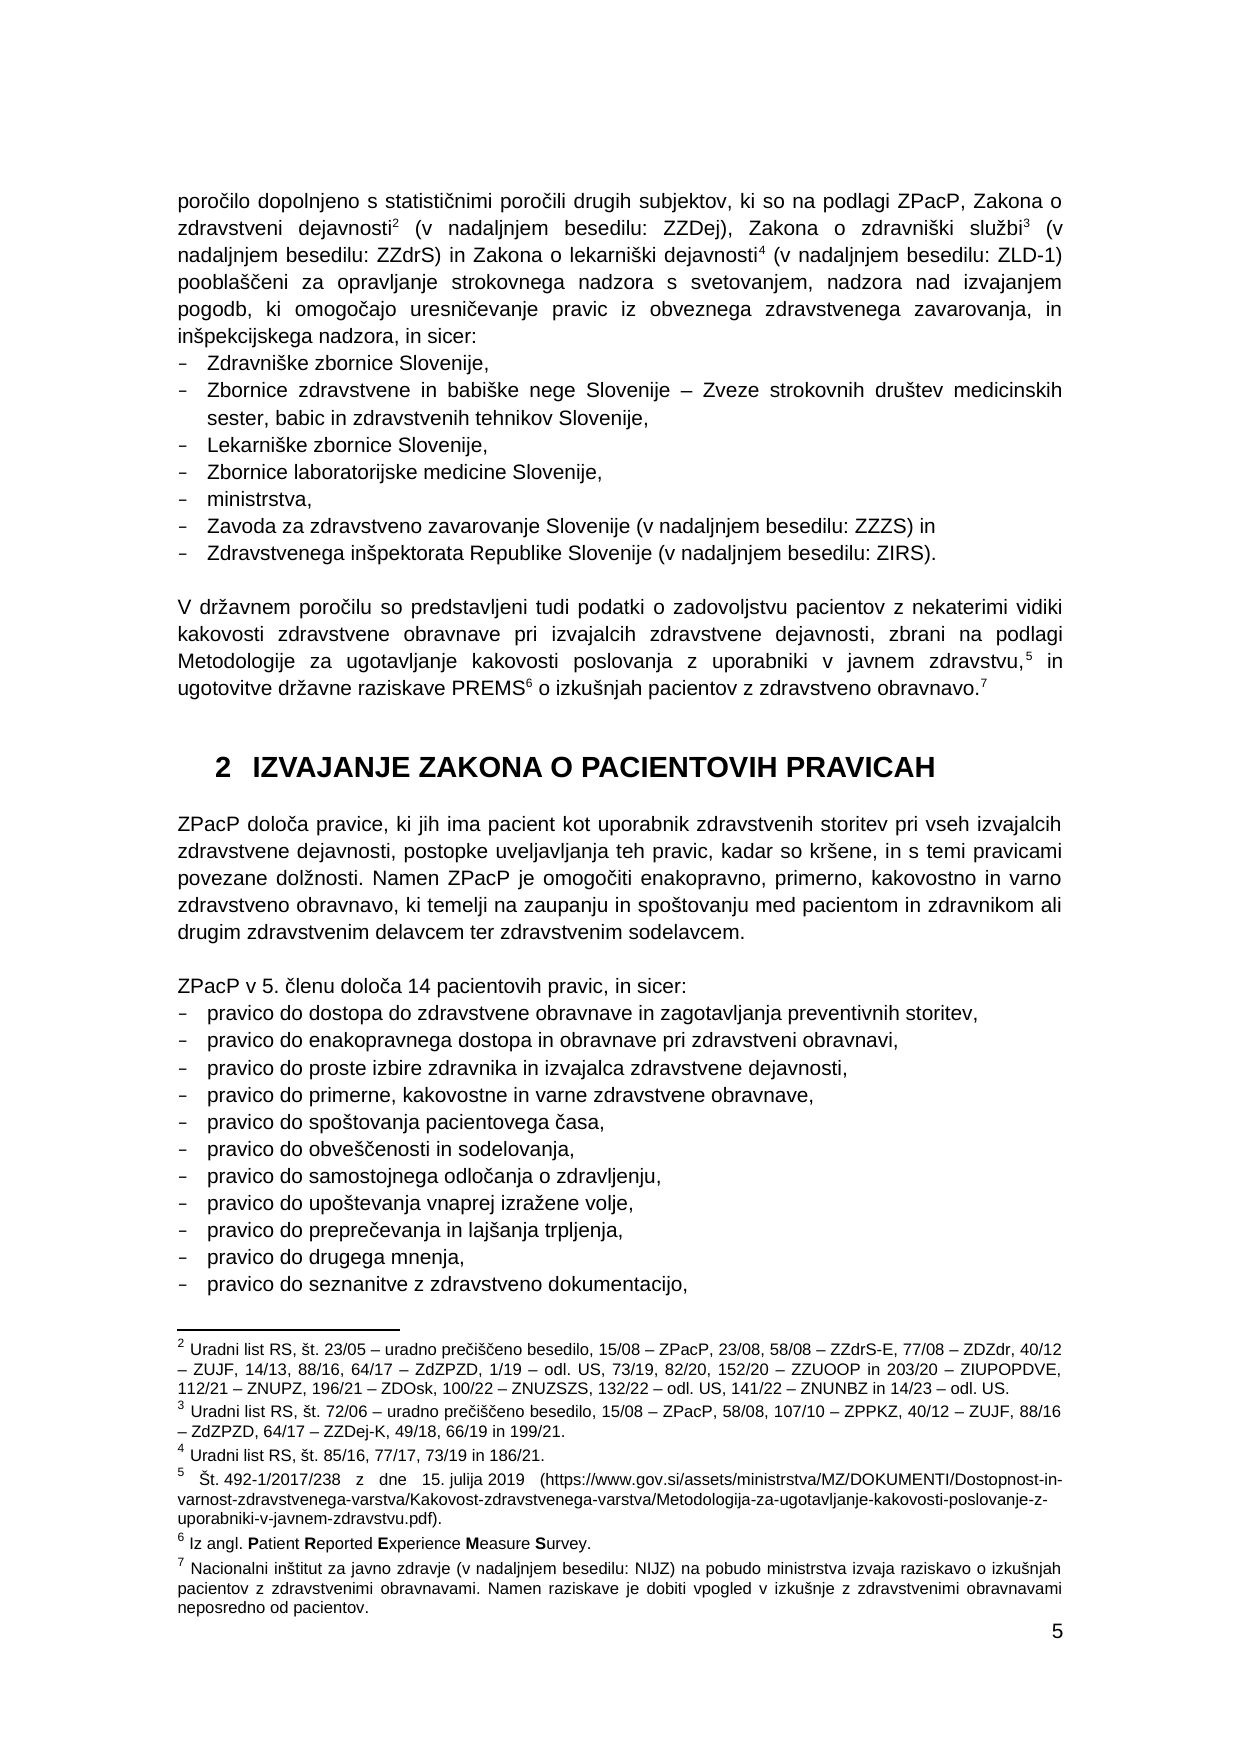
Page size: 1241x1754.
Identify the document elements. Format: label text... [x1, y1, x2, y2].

list ministrstva, [177, 484, 1063, 512]
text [177, 187, 1063, 349]
list pravico do dostopa do zdravstvene obravnave in zagotavljanja preventivnih storitev, [177, 999, 1063, 1026]
list pravico do drugega mnenja, [177, 1243, 1063, 1270]
list Zbornice zdravstvene in babiške nege Slovenije – Zveze strokovnih društev medicinskih sester, babic in zdravstvenih tehnikov Slovenije, [177, 376, 1063, 430]
text V državnem poročilu so predstavljeni tudi podatki o zadovoljstvu pacientov z nekaterimi vidiki kakovosti zdravstvene obravnave pri izvajalcih zdravstvene dejavnosti, zbrani na podlagi Metodologije za ugotavljanje kakovosti poslovanja z uporabniki v javnem zdravstvu, in ugotovitve državne raziskave PREMS o izkušnjah pacientov z zdravstveno obravnavo. [177, 593, 1063, 701]
list Lekarniške zbornice Slovenije, [177, 430, 1063, 457]
list pravico do preprečevanja in lajšanja trpljenja, [177, 1216, 1063, 1243]
subtitle IZVAJANJE ZAKONA O PACIENTOVIH PRAVICAH [215, 755, 1063, 782]
list pravico do proste izbire zdravnika in izvajalca zdravstvene dejavnosti, [177, 1053, 1063, 1080]
list pravico do samostojnega odločanja o zdravljenju, [177, 1162, 1063, 1189]
list Zbornice laboratorijske medicine Slovenije, [177, 457, 1063, 484]
list pravico do seznanitve z zdravstveno dokumentacijo, [177, 1270, 1063, 1297]
list pravico do primerne, kakovostne in varne zdravstvene obravnave, [177, 1080, 1063, 1107]
list pravico do spoštovanja pacientovega časa, [177, 1107, 1063, 1134]
list pravico do upoštevanja vnaprej izražene volje, [177, 1189, 1063, 1216]
list Zdravstvenega inšpektorata Republike Slovenije (v nadaljnjem besedilu: ZIRS). [177, 539, 1063, 566]
list pravico do obveščenosti in sodelovanja, [177, 1134, 1063, 1162]
text ZPacP določa pravice, ki jih ima pacient kot uporabnik zdravstvenih storitev pri vseh izvajalcih zdravstvene dejavnosti, postopke uveljavljanja teh pravic, kadar so kršene, in s temi pravicami povezane dolžnosti. Namen ZPacP je omogočiti enakopravno, primerno, kakovostno in varno zdravstveno obravnavo, ki temelji na zaupanju in spoštovanju med pacientom in zdravnikom ali drugim zdravstvenim delavcem ter zdravstvenim sodelavcem. [177, 809, 1063, 945]
list Zdravniške zbornice Slovenije, [177, 349, 1063, 376]
list pravico do enakopravnega dostopa in obravnave pri zdravstveni obravnavi, [177, 1026, 1063, 1053]
text ZPacP v 5. členu določa 14 pacientovih pravic, in sicer: [177, 972, 1063, 999]
list Zavoda za zdravstveno zavarovanje Slovenije (v nadaljnjem besedilu: ZZZS) in [177, 512, 1063, 539]
